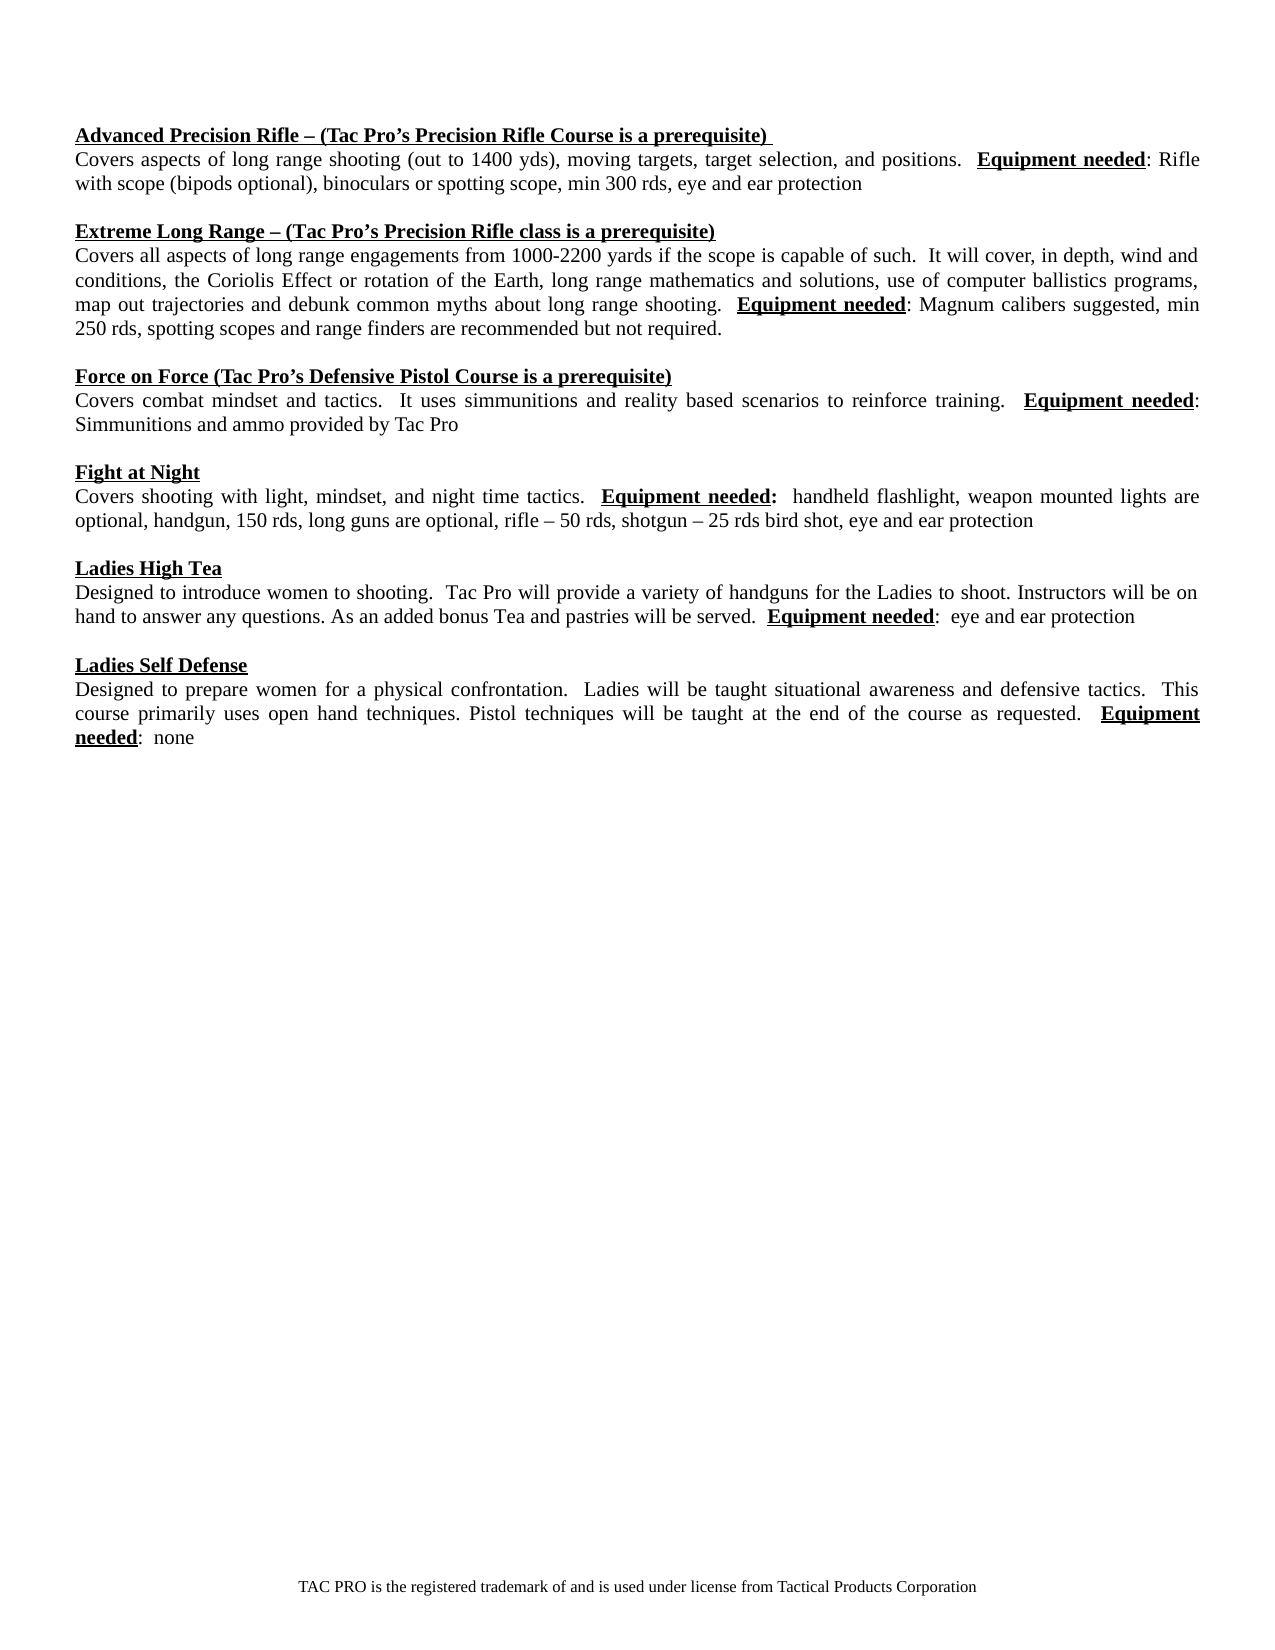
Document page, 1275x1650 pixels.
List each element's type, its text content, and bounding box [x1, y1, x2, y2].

text Designed to introduce women to shooting. Tac Pro will provide a variety of handguns for the Ladies to shoot. Instructors will be on hand to answer any questions. As an added bonus Tea and pastries will be served. Equipment needed: eye and ear protection [75, 580, 1200, 628]
text Covers all aspects of long range engagements from 1000-2200 yards if the scope is capable of such. It will cover, in depth, wind and conditions, the Coriolis Effect or rotation of the Earth, long range mathematics and solutions, use of computer ballistics programs, map out trajectories and debunk common myths about long range shooting. Equipment needed: Magnum calibers suggested, min 250 rds, spotting scopes and range finders are recommended but not required. [75, 243, 1200, 340]
text Designed to prepare women for a physical confrontation. Ladies will be taught situational awareness and defensive tactics. This course primarily uses open hand techniques. Pistol techniques will be taught at the end of the course as requested. Equipment needed: none [75, 677, 1200, 749]
text Ladies High Tea [75, 556, 1200, 580]
text Advanced Precision Rifle – (Tac Pro’s Precision Rifle Course is a prerequisite) [75, 123, 1200, 147]
text Covers combat mindset and tactics. It uses simmunitions and reality based scenarios to reinforce training. Equipment needed: Simmunitions and ammo provided by Tac Pro [75, 388, 1200, 436]
text Force on Force (Tac Pro’s Defensive Pistol Course is a prerequisite) [75, 364, 1200, 388]
text Extreme Long Range – (Tac Pro’s Precision Rifle class is a prerequisite) [75, 219, 1200, 243]
text Ladies Self Defense [75, 652, 1200, 677]
text Covers aspects of long range shooting (out to 1400 yds), moving targets, target selection, and positions. Equipment needed: Rifle with scope (bipods optional), binoculars or spotting scope, min 300 rds, eye and ear protection [75, 147, 1200, 195]
text Fight at Night [75, 460, 1200, 484]
text Covers shooting with light, mindset, and night time tactics. Equipment needed: handheld flashlight, weapon mounted lights are optional, handgun, 150 rds, long guns are optional, rifle – 50 rds, shotgun – 25 rds bird shot, eye and ear protection [75, 484, 1200, 532]
